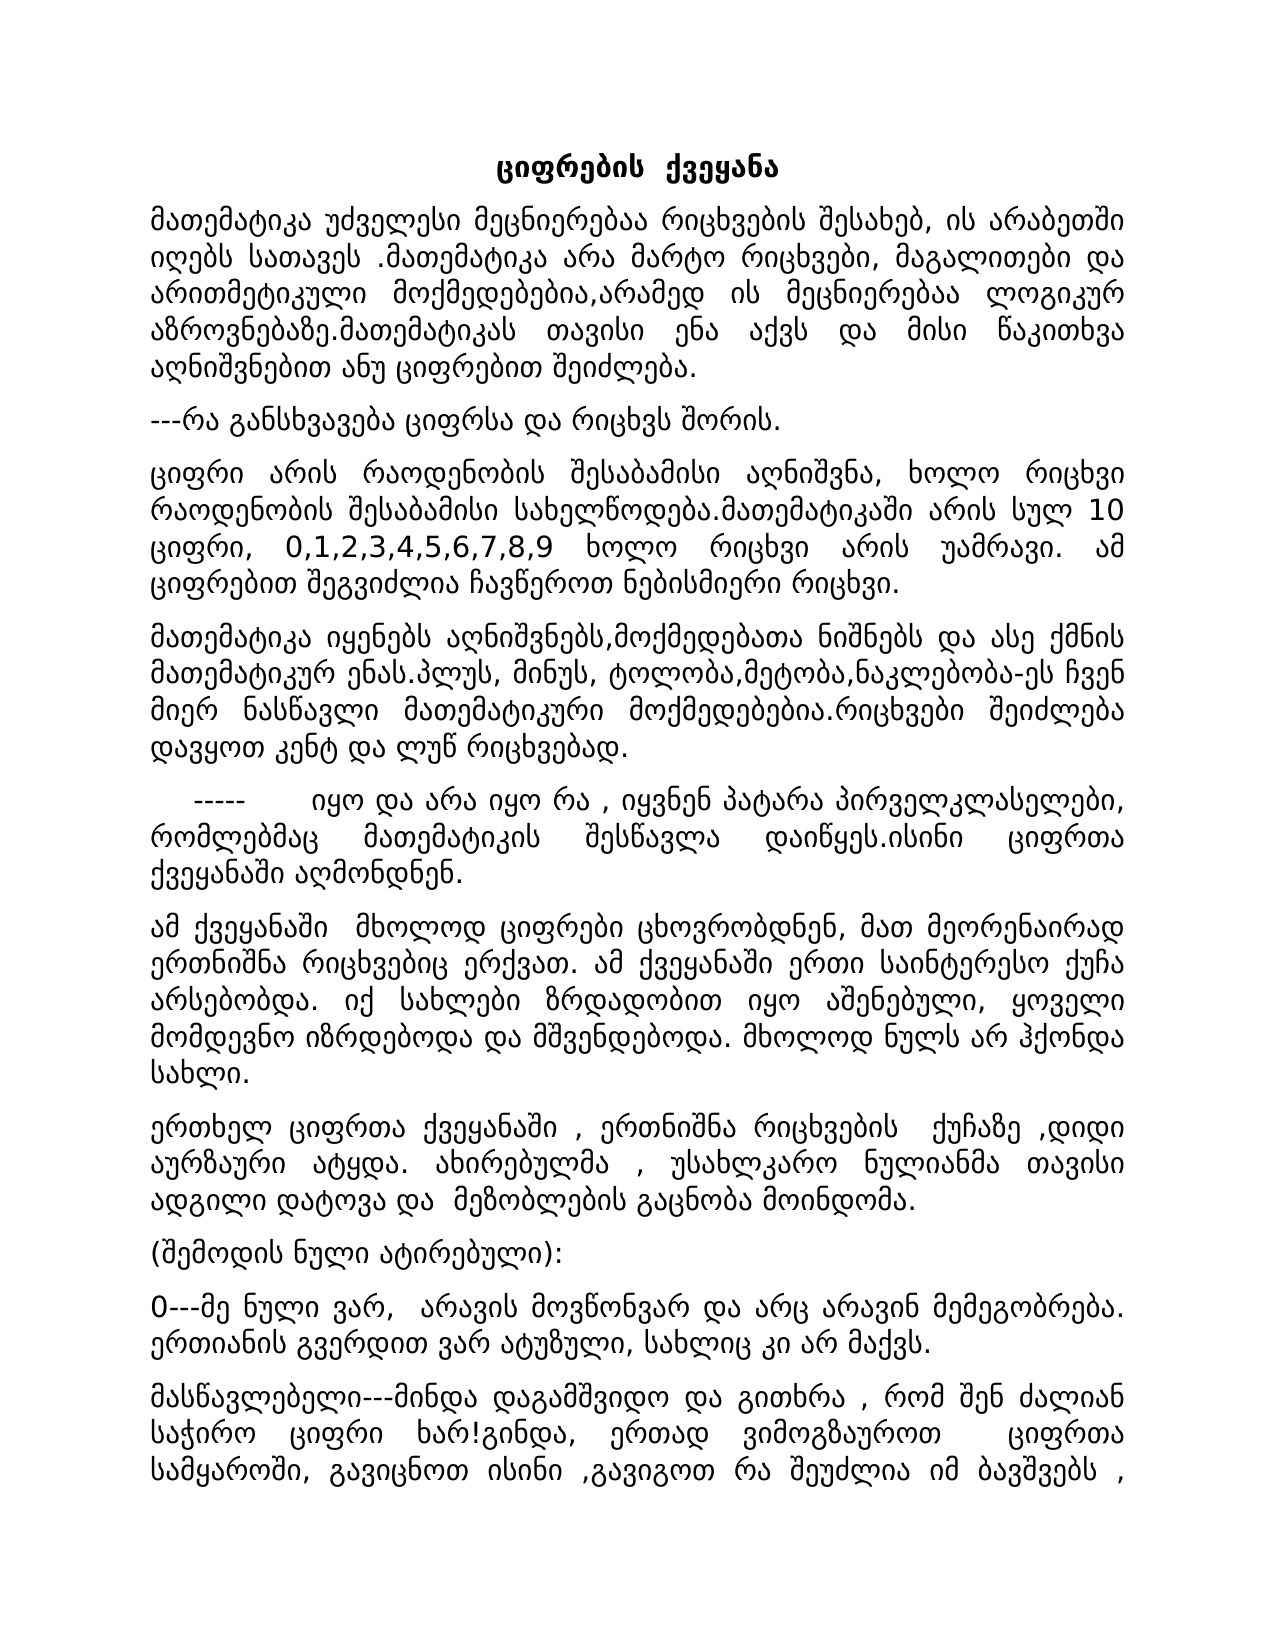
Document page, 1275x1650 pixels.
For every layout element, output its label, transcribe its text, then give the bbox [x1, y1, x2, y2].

text ციფრი არის რაოდენობის შესაბამისი აღნიშვნა, ხოლო რიცხვი რაოდენობის შესაბამისი სახელწოდება.მათემატიკაში არის სულ 10 ციფრი, 0,1,2,3,4,5,6,7,8,9 ხოლო რიცხვი არის უამრავი. ამ ციფრებით შეგვიძლია ჩავწეროთ ნებისმიერი რიცხვი. [150, 457, 1125, 601]
text (შემოდის ნული ატირებული): [150, 1237, 1125, 1271]
text მათემატიკა უძველესი მეცნიერებაა რიცხვების შესახებ, ის არაბეთში იღებს სათავეს .მათემატიკა არა მარტო რიცხვები, მაგალითები და არითმეტიკული მოქმედებებია,არამედ ის მეცნიერებაა ლოგიკურ აზროვნებაზე.მათემატიკას თავისი ენა აქვს და მისი წაკითხვა აღნიშვნებით ანუ ციფრებით შეიძლება. [150, 203, 1125, 384]
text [150, 1380, 1125, 1487]
text ერთხელ ციფრთა ქვეყანაში , ერთნიშნა რიცხვების ქუჩაზე ,დიდი აურზაური ატყდა. ახირებულმა , უსახლკარო ნულიანმა თავისი ადგილი დატოვა და მეზობლების გაცნობა მოინდომა. [150, 1110, 1125, 1217]
text ამ ქვეყანაში მხოლოდ ციფრები ცხოვრობდნენ, მათ მეორენაირად ერთნიშნა რიცხვებიც ერქვათ. ამ ქვეყანაში ერთი საინტერესო ქუჩა არსებობდა. იქ სახლები ზრდადობით იყო აშენებული, ყოველი მომდევნო იზრდებოდა და მშვენდებოდა. მხოლოდ ნულს არ ჰქონდა სახლი. [150, 910, 1125, 1091]
text ----- იყო და არა იყო რა , იყვნენ პატარა პირველკლასელები, რომლებმაც მათემატიკის შესწავლა დაიწყეს.ისინი ციფრთა ქვეყანაში აღმონდნენ. [150, 783, 1125, 891]
text 0---მე ნული ვარ, არავის მოვწონვარ და არც არავინ მემეგობრება. ერთიანის გვერდით ვარ ატუზული, სახლიც კი არ მაქვს. [150, 1290, 1125, 1361]
text მათემატიკა იყენებს აღნიშვნებს,მოქმედებათა ნიშნებს და ასე ქმნის მათემატიკურ ენას.პლუს, მინუს, ტოლობა,მეტობა,ნაკლებობა-ეს ჩვენ მიერ ნასწავლი მათემატიკური მოქმედებებია.რიცხვები შეიძლება დავყოთ კენტ და ლუწ რიცხვებად. [150, 620, 1125, 764]
text ---რა განსხვავება ციფრსა და რიცხვს შორის. [150, 403, 1125, 437]
text ციფრების ქვეყანა [150, 150, 1125, 184]
